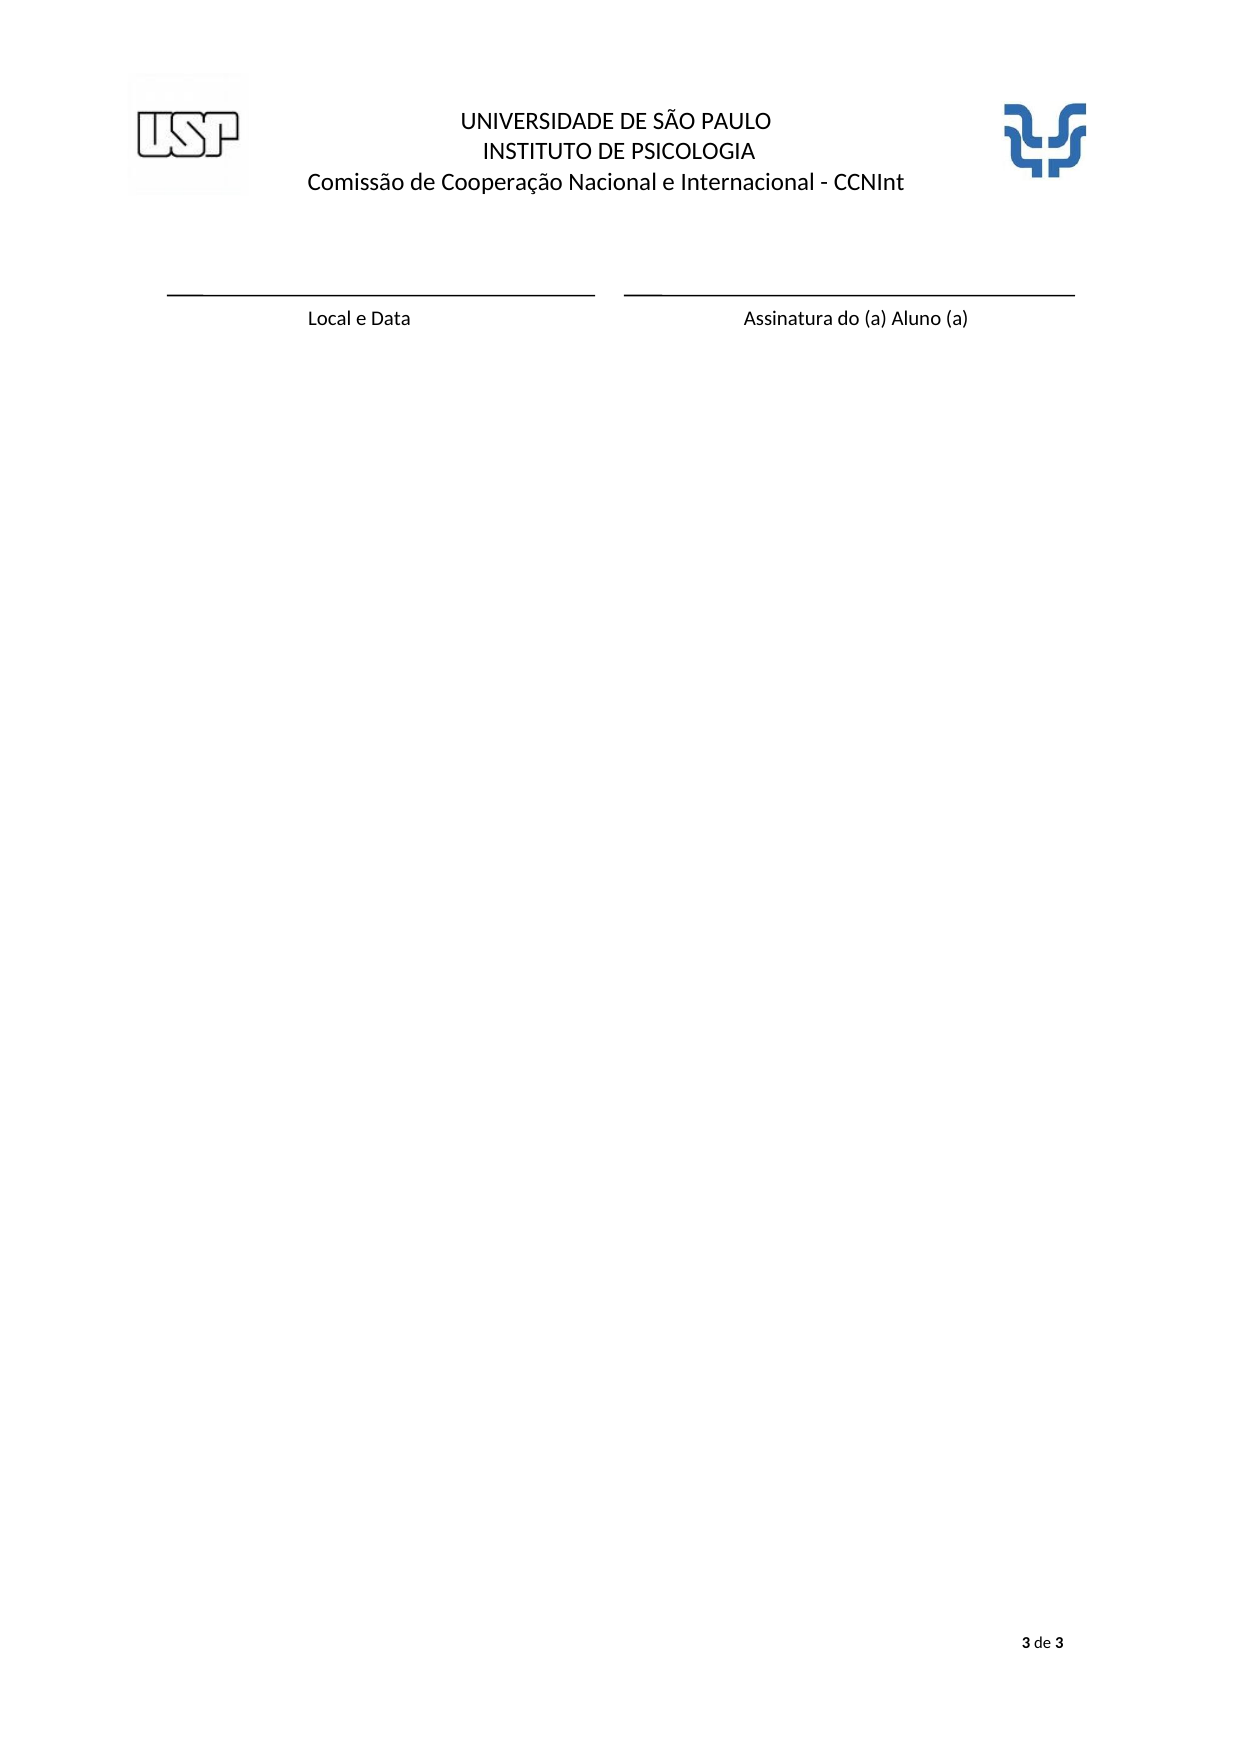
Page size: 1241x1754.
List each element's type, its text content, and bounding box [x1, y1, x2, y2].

text Local e Data Assinatura do (a) Aluno (a) [177, 306, 1063, 331]
picture [1000, 101, 1087, 181]
picture [127, 73, 250, 196]
